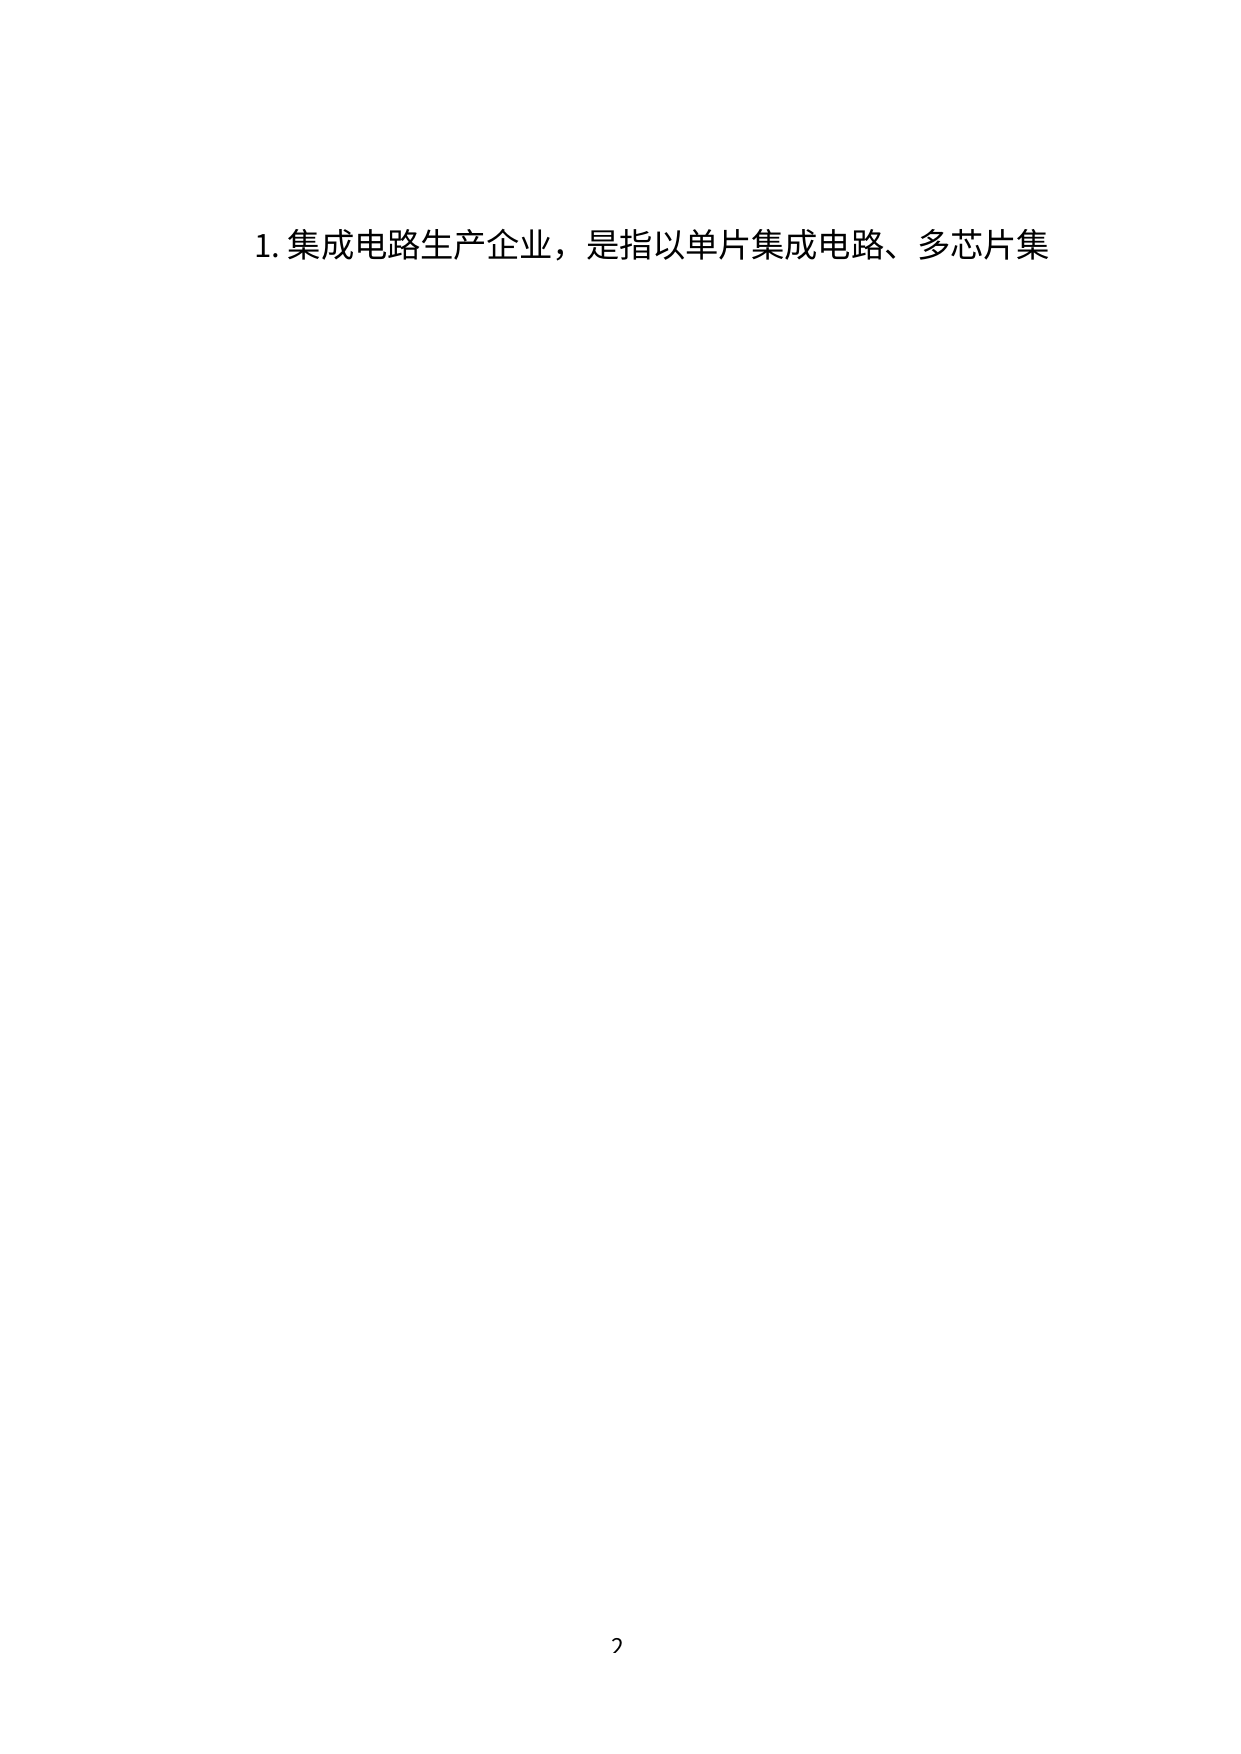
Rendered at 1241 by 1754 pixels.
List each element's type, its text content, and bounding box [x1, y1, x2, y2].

list 集成电路生产企业，是指以单片集成电路、多芯片集 [254, 219, 1082, 267]
